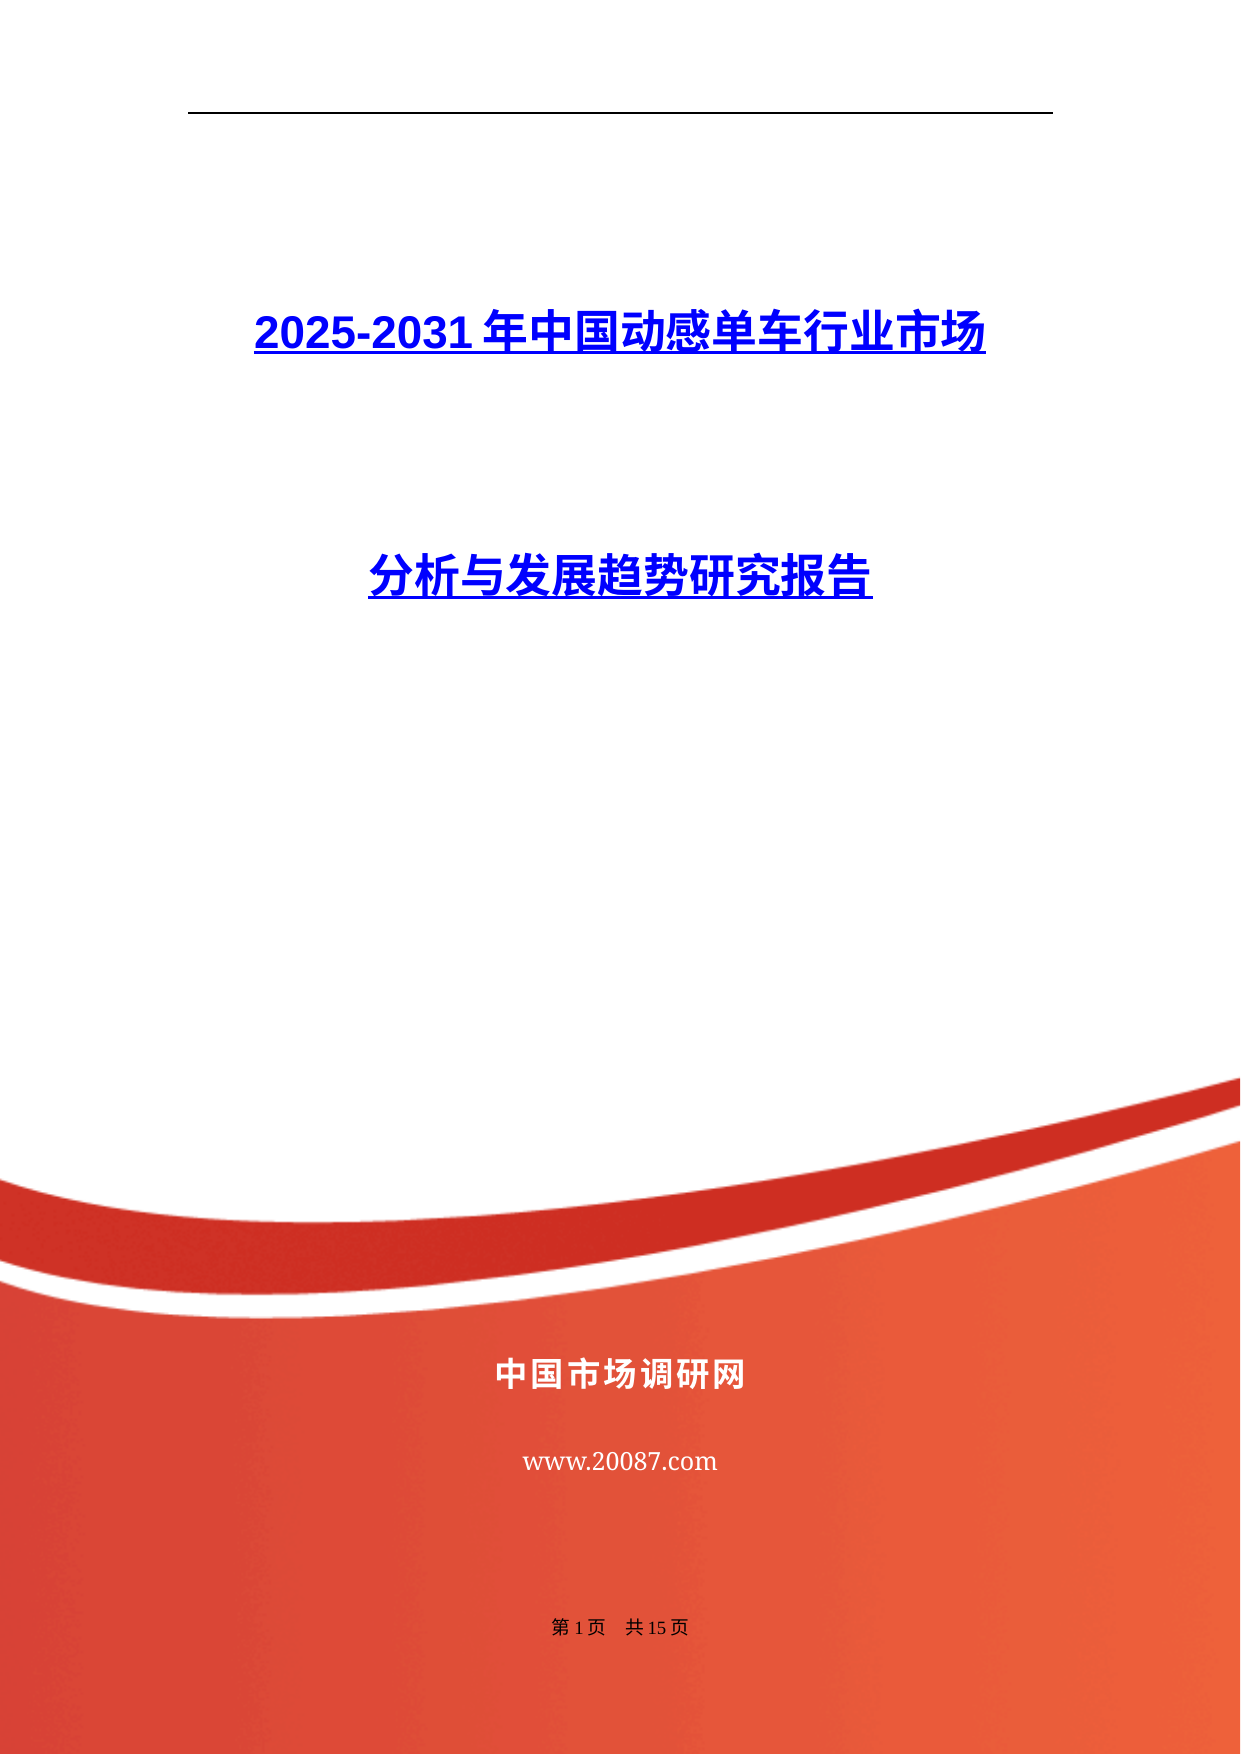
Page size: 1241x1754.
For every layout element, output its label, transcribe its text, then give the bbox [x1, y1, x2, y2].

subtitle 中国市场调研网 [187, 1339, 1053, 1404]
text www.20087.com [187, 1428, 1053, 1493]
table_header 2025-2031年中国动感单车行业市场分析与发展趋势研究报告 [188, 207, 1053, 773]
picture [0, 1006, 1241, 1754]
